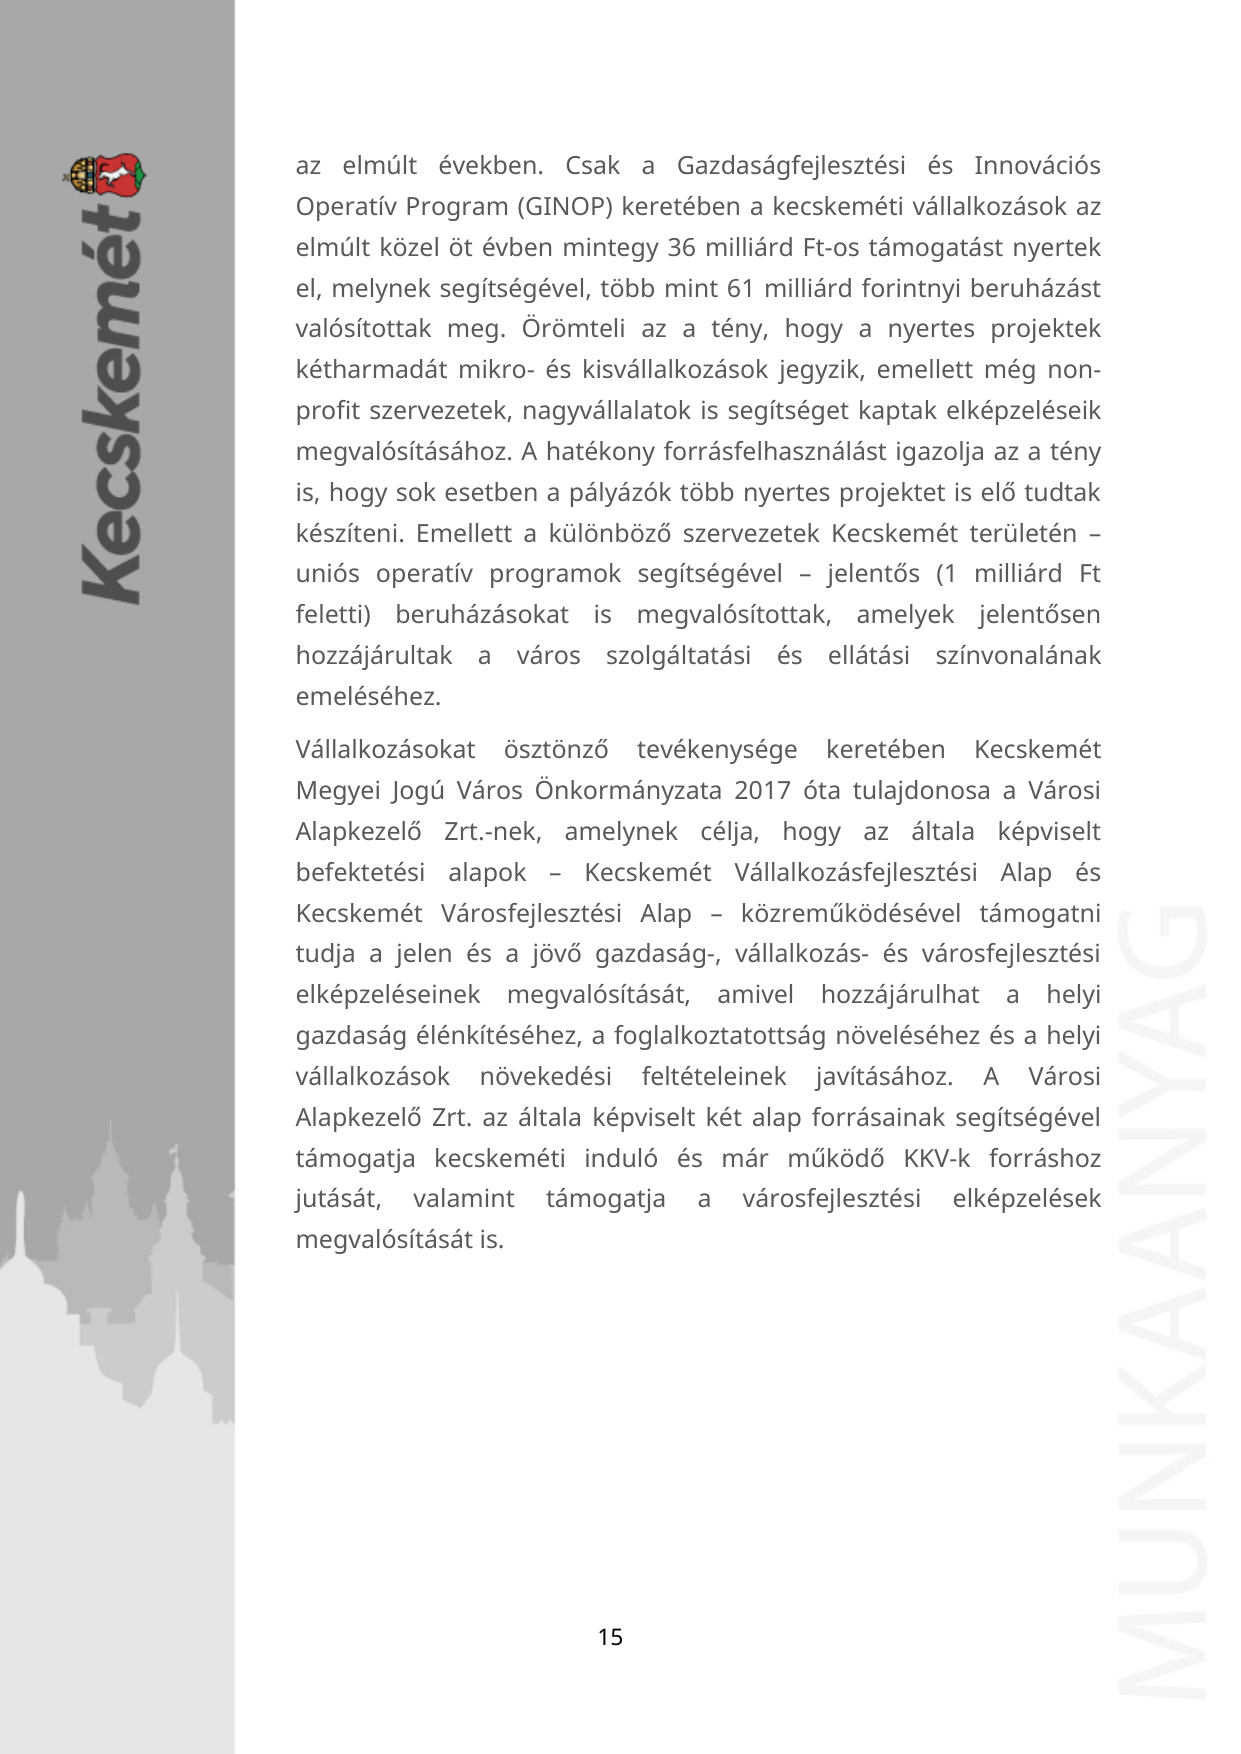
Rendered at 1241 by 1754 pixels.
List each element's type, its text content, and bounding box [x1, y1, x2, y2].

picture [0, 0, 1236, 1754]
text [295, 148, 1102, 713]
text Vállalkozásokat ösztönző tevékenysége keretében Kecskemét Megyei Jogú Város Önkormányzata 2017 óta tulajdonosa a Városi Alapkezelő Zrt.-nek, amelynek célja, hogy az általa képviselt befektetési alapok – Kecskemét Vállalkozásfejlesztési Alap és Kecskemét Városfejlesztési Alap – közreműködésével támogatni tudja a jelen és a jövő gazdaság-, vállalkozás- és városfejlesztési elképzeléseinek megvalósítását, amivel hozzájárulhat a helyi gazdaság élénkítéséhez, a foglalkoztatottság növeléséhez és a helyi vállalkozások növekedési feltételeinek javításához. A Városi Alapkezelő Zrt. az általa képviselt két alap forrásainak segítségével támogatja kecskeméti induló és már működő KKV-k forráshoz jutását, valamint támogatja a városfejlesztési elképzelések megvalósítását is. [295, 732, 1102, 1256]
